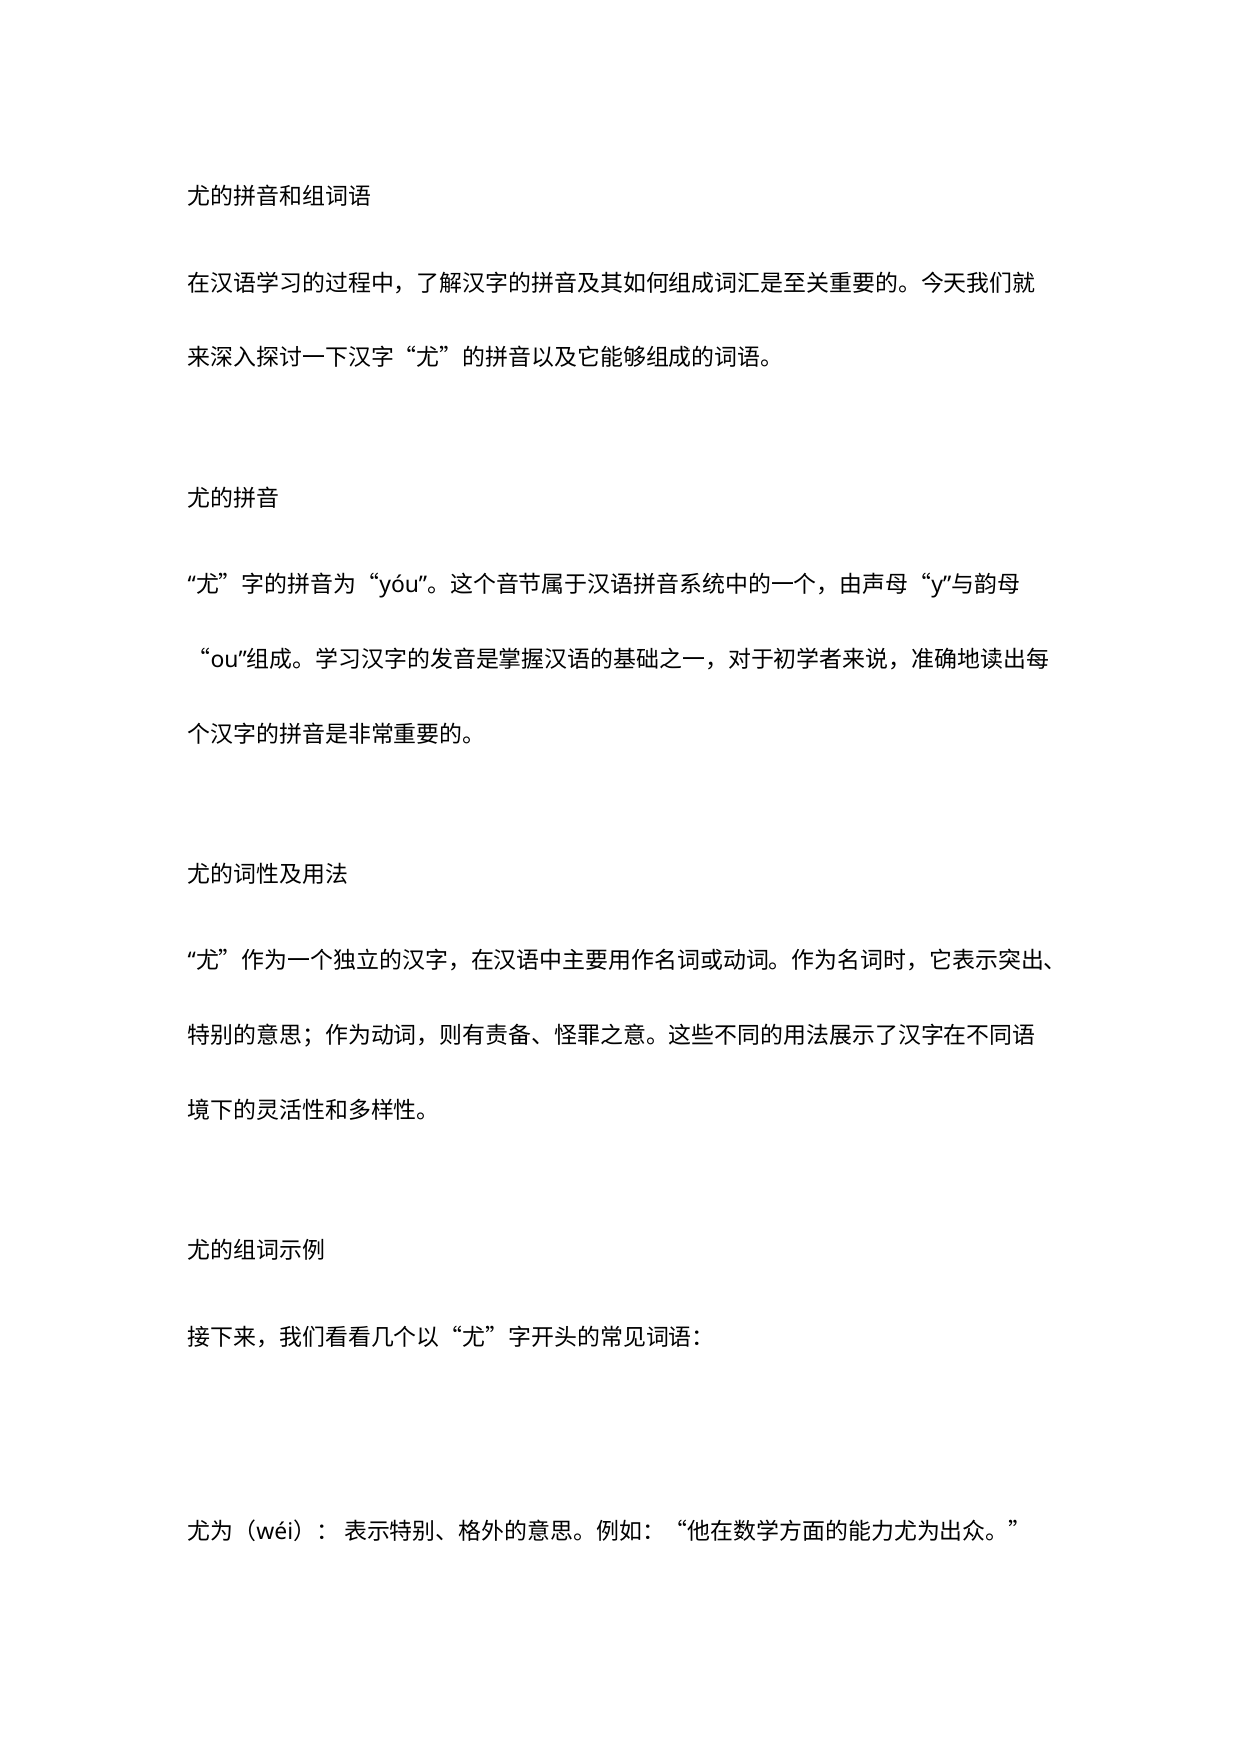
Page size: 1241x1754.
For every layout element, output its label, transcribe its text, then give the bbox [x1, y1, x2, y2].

text 接下来，我们看看几个以“尤”字开头的常见词语： [187, 1303, 1053, 1368]
text 尤的拼音 [187, 464, 1053, 529]
text 在汉语学习的过程中，了解汉字的拼音及其如何组成词汇是至关重要的。今天我们就来深入探讨一下汉字“尤”的拼音以及它能够组成的词语。 [187, 248, 1053, 388]
text “尤”作为一个独立的汉字，在汉语中主要用作名词或动词。作为名词时，它表示突出、特别的意思；作为动词，则有责备、怪罪之意。这些不同的用法展示了汉字在不同语境下的灵活性和多样性。 [187, 927, 1053, 1141]
text “尤”字的拼音为“yóu”。这个音节属于汉语拼音系统中的一个，由声母“y”与韵母“ou”组成。学习汉字的发音是掌握汉语的基础之一，对于初学者来说，准确地读出每个汉字的拼音是非常重要的。 [187, 550, 1053, 764]
text 尤的词性及用法 [187, 840, 1053, 905]
text 尤的拼音和组词语 [187, 162, 1053, 227]
text 尤的组词示例 [187, 1216, 1053, 1281]
text 尤为（wéi）： 表示特别、格外的意思。例如：“他在数学方面的能力尤为出众。” [187, 1497, 1053, 1562]
